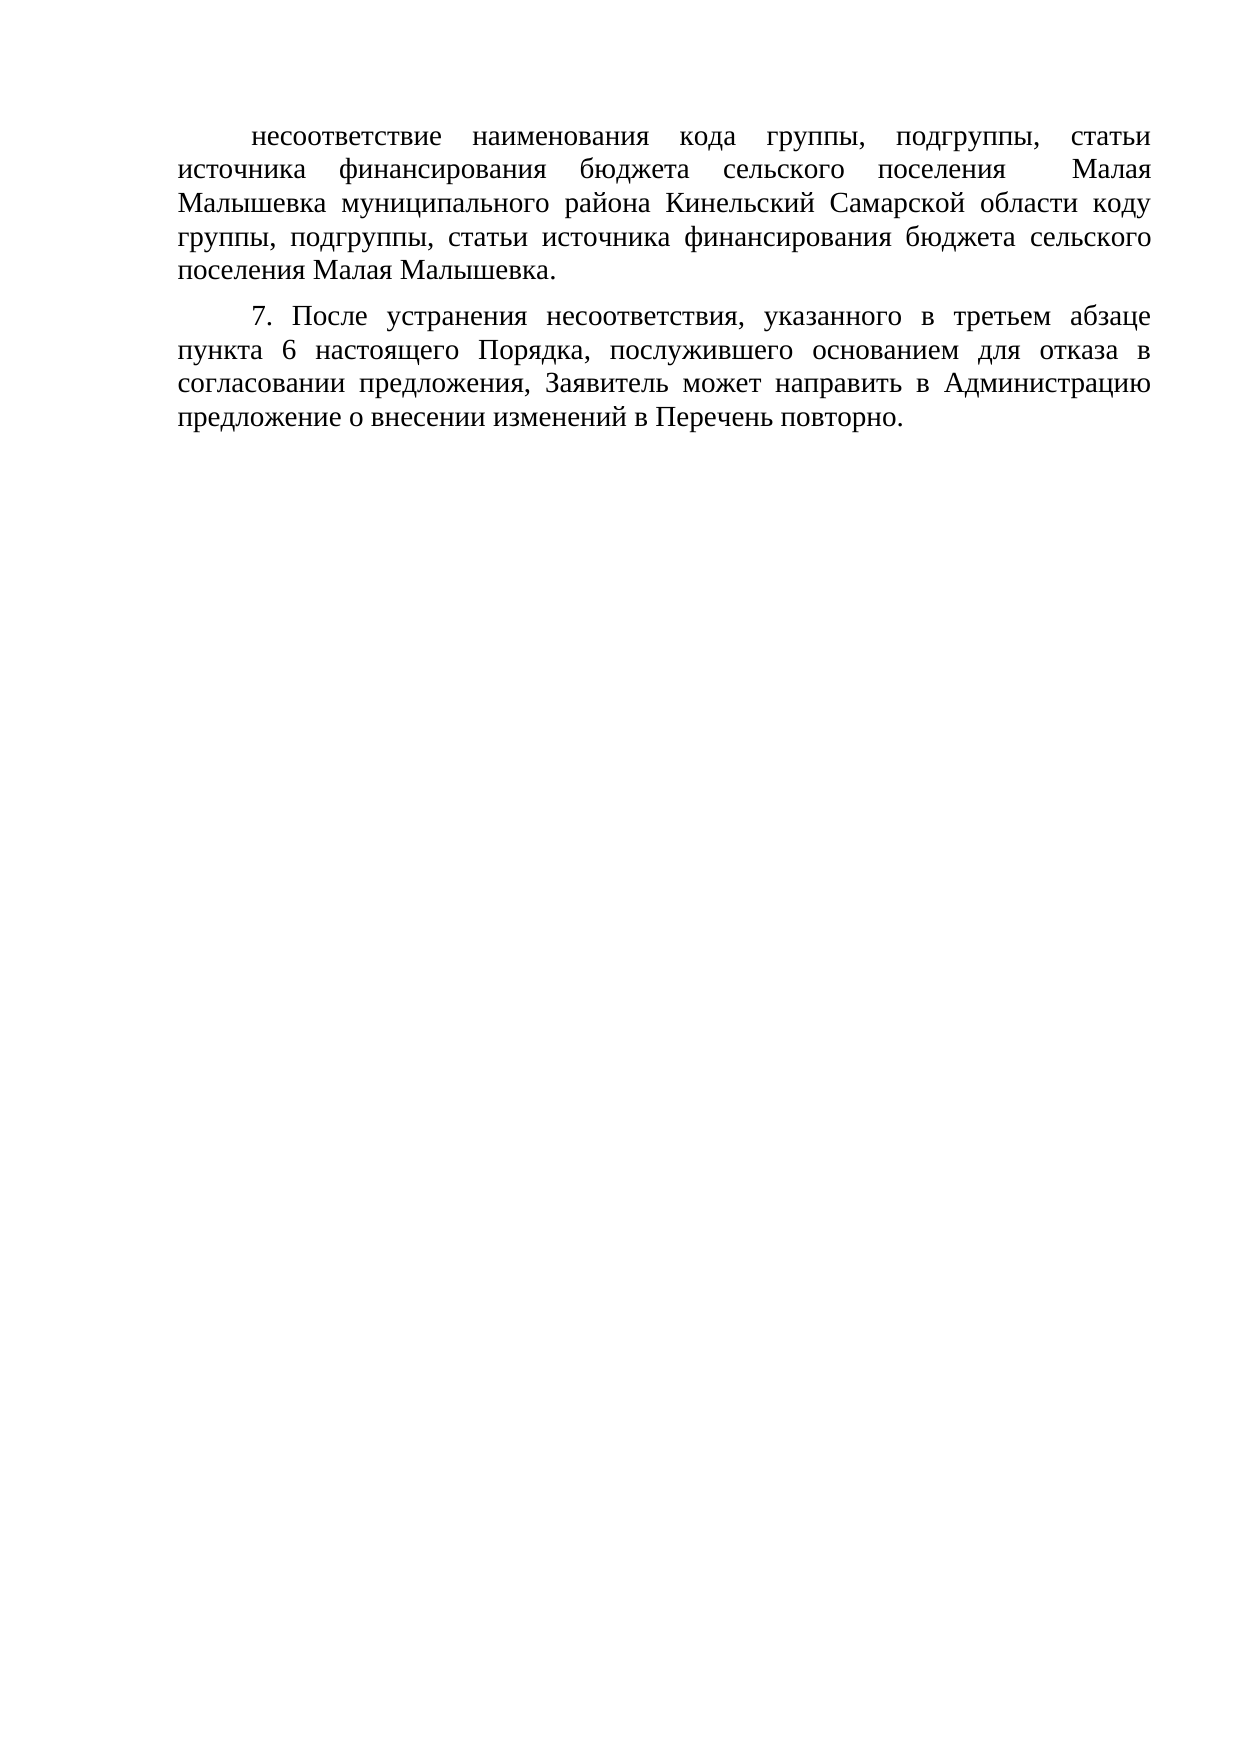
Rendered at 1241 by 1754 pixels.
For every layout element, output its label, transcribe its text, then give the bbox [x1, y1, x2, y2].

text 7. После устранения несоответствия, указанного в третьем абзаце пункта 6 настоящего Порядка, послужившего основанием для отказа в согласовании предложения, Заявитель может направить в Администрацию предложение о внесении изменений в Перечень повторно. [177, 298, 1152, 432]
text несоответствие наименования кода группы, подгруппы, статьи источника финансирования бюджета сельского поселения Малая Малышевка муниципального района Кинельский Самарской области коду группы, подгруппы, статьи источника финансирования бюджета сельского поселения Малая Малышевка. [177, 118, 1152, 286]
